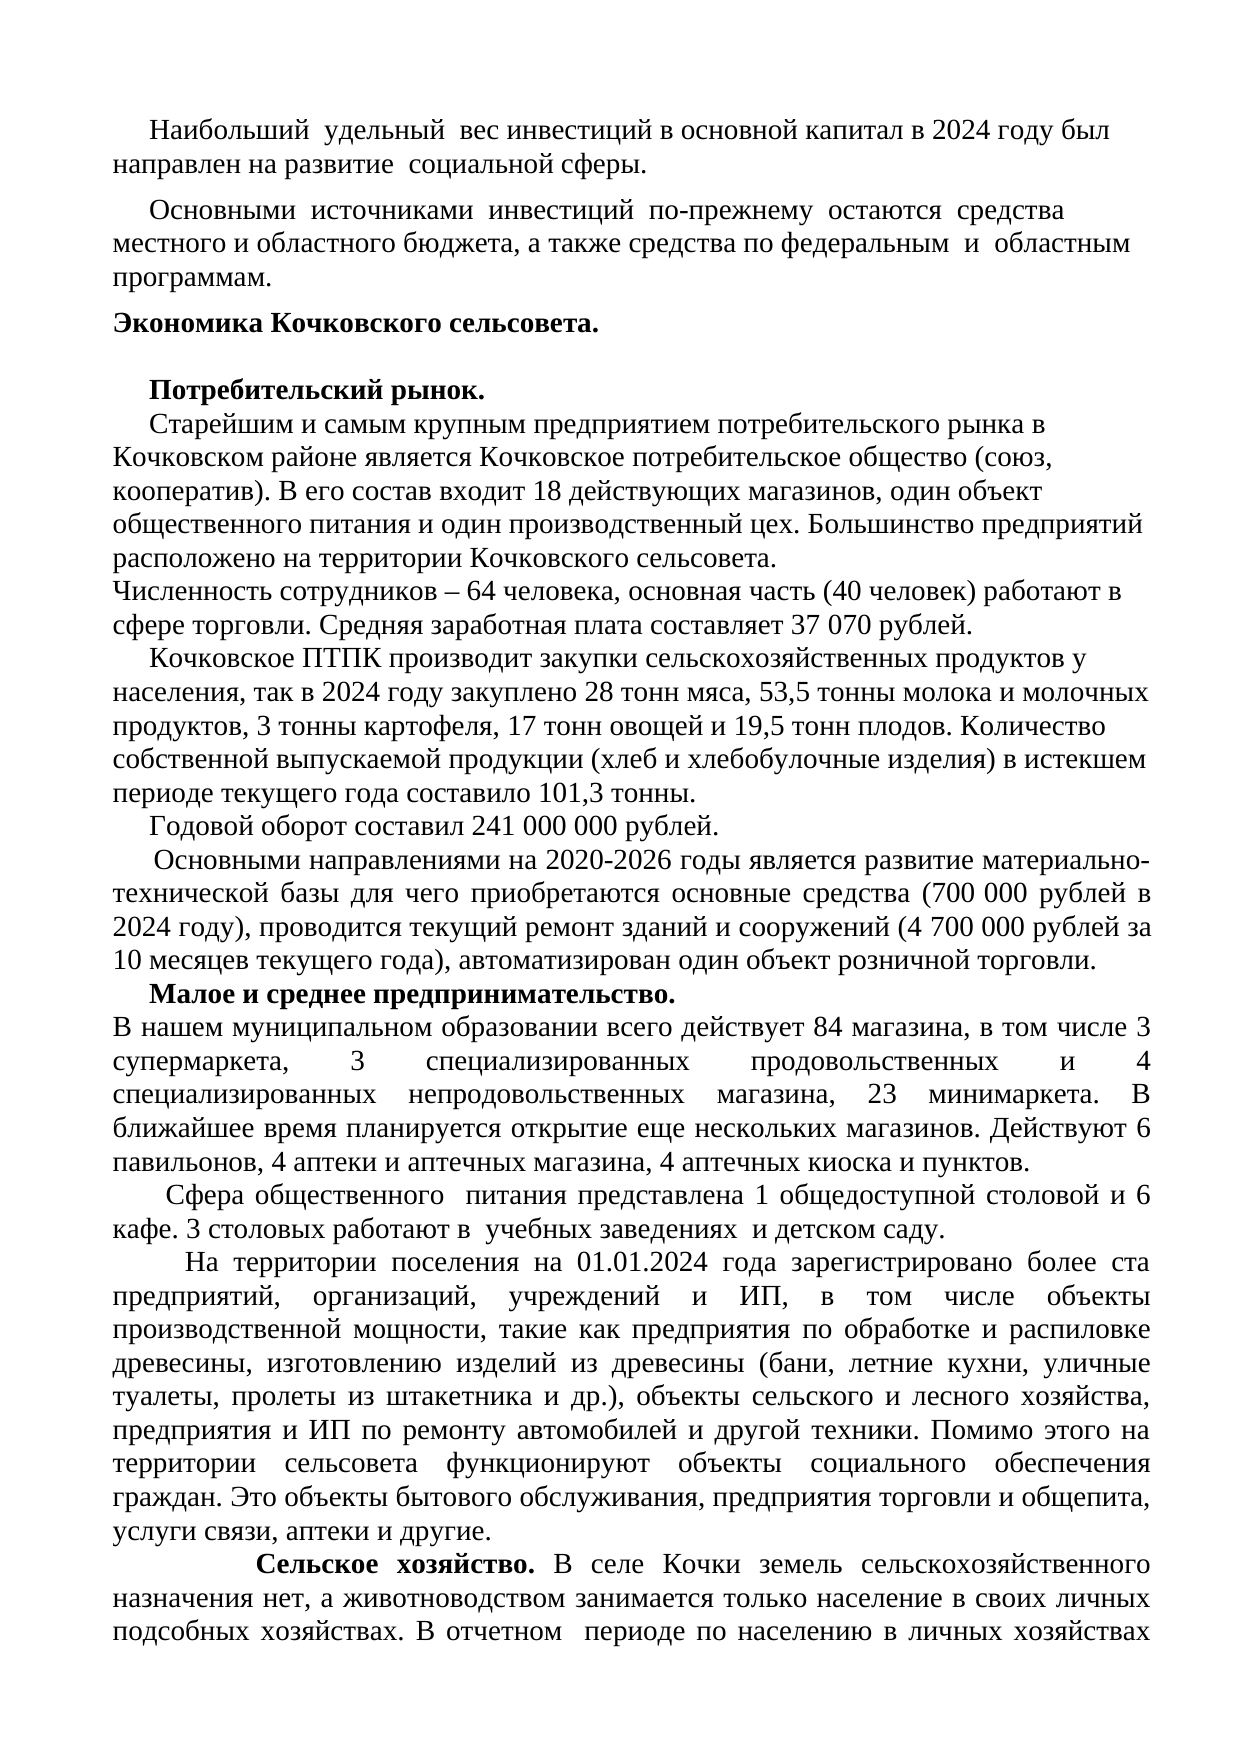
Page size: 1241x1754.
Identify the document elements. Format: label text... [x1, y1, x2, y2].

text Кочковское ПТПК производит закупки сельскохозяйственных продуктов у населения, так в 2024 году закуплено 28 тонн мяса, 53,5 тонны молока и молочных продуктов, 3 тонны картофеля, 17 тонн овощей и 19,5 тонн плодов. Количество собственной выпускаемой продукции (хлеб и хлебобулочные изделия) в истекшем периоде текущего года составило 101,3 тонны. [112, 641, 1152, 808]
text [112, 1546, 1152, 1647]
text Численность сотрудников – 64 человека, основная часть (40 человек) работают в сфере торговли. Средняя заработная плата составляет 37 070 рублей. [112, 573, 1152, 641]
text На территории поселения на 01.01.2024 года зарегистрировано более ста предприятий, организаций, учреждений и ИП, в том числе объекты производственной мощности, такие как предприятия по обработке и распиловке древесины, изготовлению изделий из древесины (бани, летние кухни, уличные туалеты, пролеты из штакетника и др.), объекты сельского и лесного хозяйства, предприятия и ИП по ремонту автомобилей и другой техники. Помимо этого на территории сельсовета функционируют объекты социального обеспечения граждан. Это объекты бытового обслуживания, предприятия торговли и общепита, услуги связи, аптеки и другие. [112, 1244, 1152, 1546]
text Малое и среднее предпринимательство. [112, 976, 1152, 1009]
text Экономика Кочковского сельсовета. [112, 305, 1152, 339]
text В нашем муниципальном образовании всего действует 84 магазина, в том числе 3 супермаркета, 3 специализированных продовольственных и 4 специализированных непродовольственных магазина, 23 минимаркета. В ближайшее время планируется открытие еще нескольких магазинов. Действуют 6 павильонов, 4 аптеки и аптечных магазина, 4 аптечных киоска и пунктов. [112, 1009, 1152, 1177]
text Наибольший удельный вес инвестиций в основной капитал в 2024 году был направлен на развитие социальной сферы. [112, 112, 1152, 179]
text Старейшим и самым крупным предприятием потребительского рынка в Кочковском районе является Кочковское потребительское общество (союз, кооператив). В его состав входит 18 действующих магазинов, один объект общественного питания и один производственный цех. Большинство предприятий расположено на территории Кочковского сельсовета. [112, 406, 1152, 573]
text Сфера общественного питания представлена 1 общедоступной столовой и 6 кафе. 3 столовых работают в учебных заведениях и детском саду. [112, 1177, 1152, 1244]
text Потребительский рынок. [112, 372, 1152, 406]
text Основными источниками инвестиций по-прежнему остаются средства местного и областного бюджета, а также средства по федеральным и областным программам. [112, 192, 1152, 293]
text Годовой оборот составил 241 000 000 рублей. [112, 808, 1152, 842]
text Основными направлениями на 2020-2026 годы является развитие материально-технической базы для чего приобретаются основные средства (700 000 рублей в 2024 году), проводится текущий ремонт зданий и сооружений (4 700 000 рублей за 10 месяцев текущего года), автоматизирован один объект розничной торговли. [112, 842, 1152, 976]
